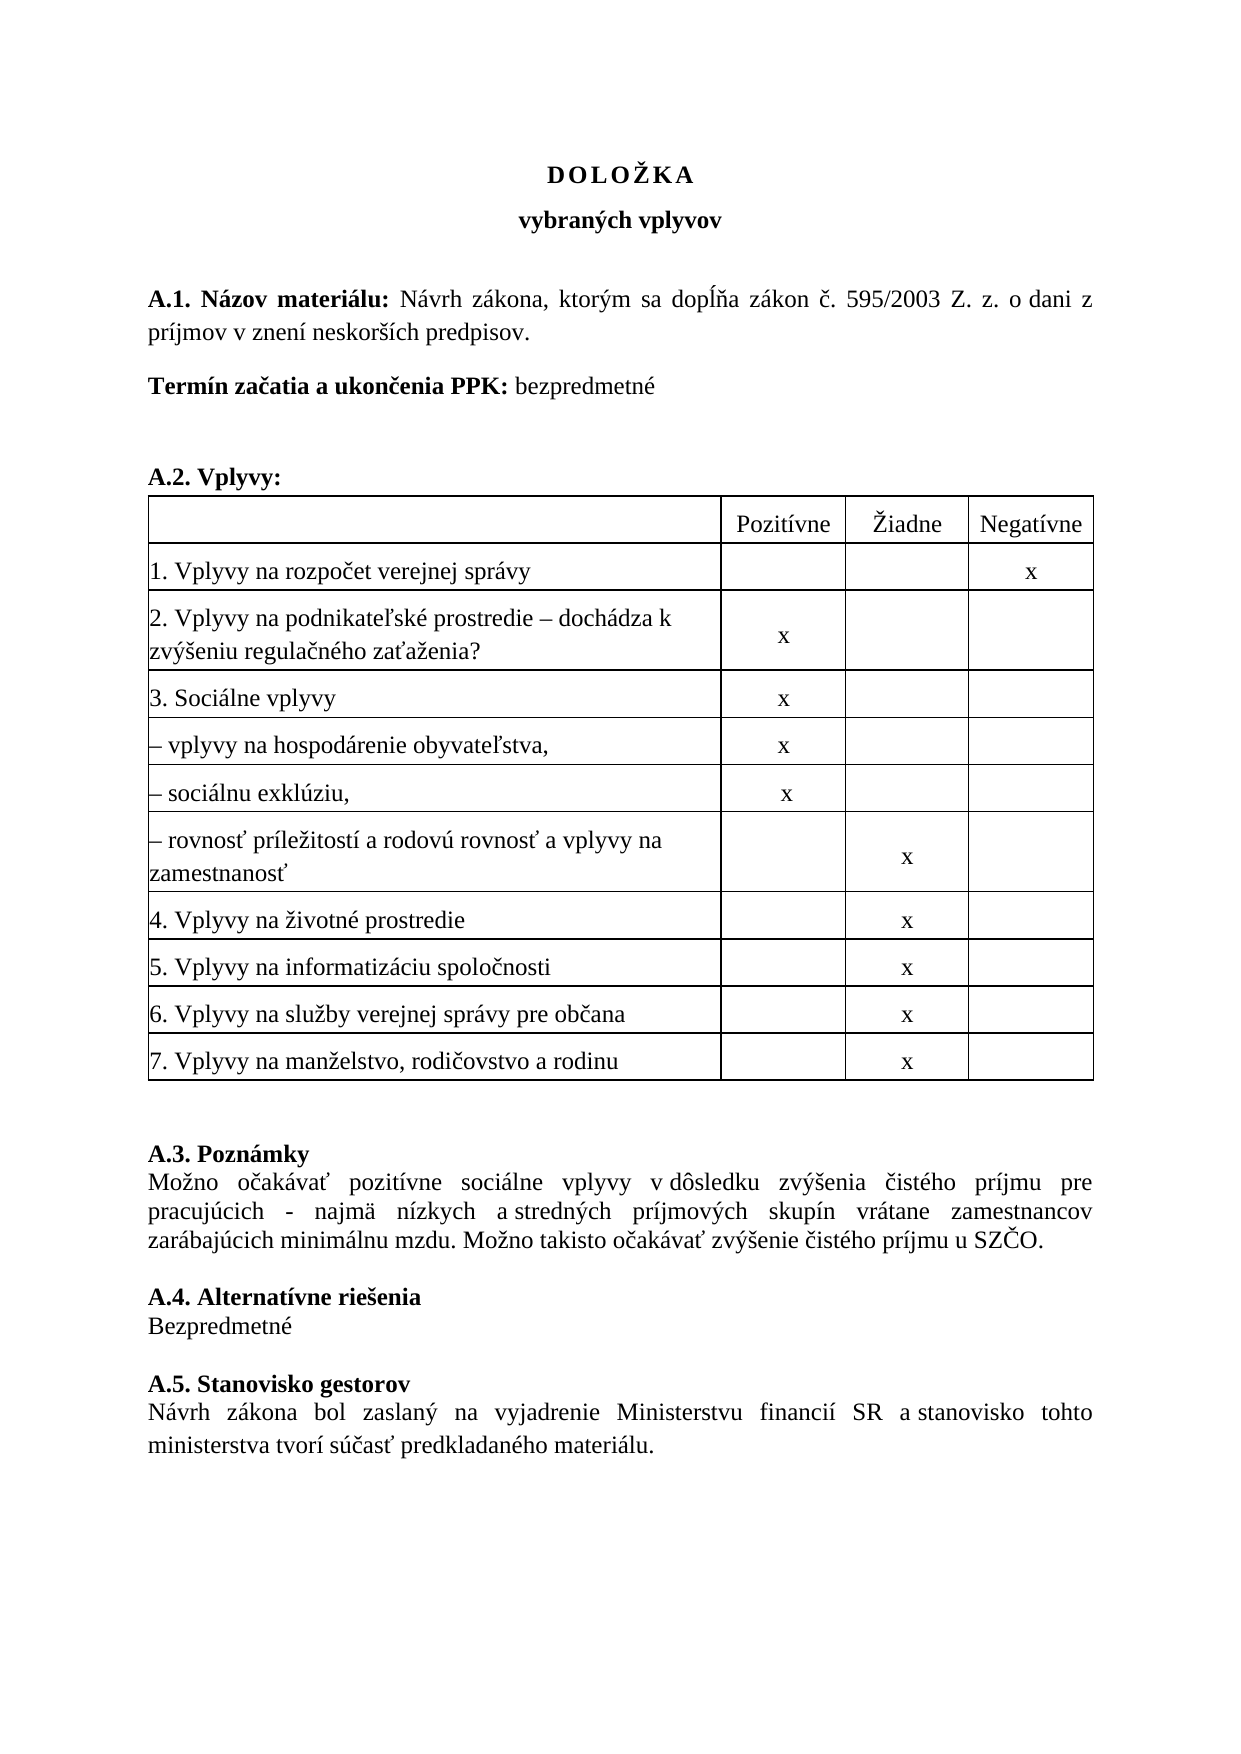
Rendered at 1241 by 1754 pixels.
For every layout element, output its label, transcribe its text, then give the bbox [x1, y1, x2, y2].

table_cell [969, 765, 1093, 811]
table_cell [969, 671, 1093, 716]
table_header [149, 497, 720, 542]
table_cell [969, 812, 1093, 891]
text A.3. Poznámky [148, 1139, 1093, 1167]
table_cell 7. Vplyvy na manželstvo, rodičovstvo a rodinu [149, 1034, 720, 1079]
table_cell [846, 765, 968, 811]
text A.5. Stanovisko gestorov [148, 1369, 1093, 1397]
table_cell [722, 544, 845, 589]
text Termín začatia a ukončenia PPK: bezpredmetné [148, 371, 1093, 400]
table_cell x [846, 812, 968, 891]
text vybraných vplyvov [148, 206, 1093, 234]
table_cell – rovnosť príležitostí a rodovú rovnosť a vplyvy na zamestnanosť [149, 812, 720, 891]
table_cell 6. Vplyvy na služby verejnej správy pre občana [149, 987, 720, 1032]
table_cell 2. Vplyvy na podnikateľské prostredie – dochádza k zvýšeniu regulačného zaťaženia? [149, 591, 720, 669]
table_cell [969, 591, 1093, 669]
table_cell x [722, 718, 845, 763]
table_cell 3. Sociálne vplyvy [149, 671, 720, 716]
table_cell [846, 591, 968, 669]
table_cell [846, 671, 968, 716]
text A.4. Alternatívne riešenia [148, 1282, 1093, 1311]
table_cell [722, 940, 845, 985]
table_cell x [846, 987, 968, 1032]
table_cell 5. Vplyvy na informatizáciu spoločnosti [149, 940, 720, 985]
table_cell x [846, 892, 968, 938]
table_header Pozitívne [722, 497, 845, 542]
table_cell [722, 812, 845, 891]
text Bezpredmetné [148, 1311, 1093, 1340]
table_cell 1. Vplyvy na rozpočet verejnej správy [149, 544, 720, 589]
table_cell x [722, 765, 845, 811]
table_cell [969, 1034, 1093, 1079]
table_cell – vplyvy na hospodárenie obyvateľstva, [149, 718, 720, 763]
text A.2. Vplyvy: [148, 462, 1093, 491]
table_cell [969, 892, 1093, 938]
table_cell x [722, 591, 845, 669]
text A.1. Názov materiálu: Návrh zákona, ktorým sa dopĺňa zákon č. 595/2003 Z. z. o dani z príjmov v znení neskorších predpisov. [148, 284, 1093, 346]
table_header Žiadne [846, 497, 968, 542]
table_cell x [722, 671, 845, 716]
table_cell [969, 987, 1093, 1032]
table_cell x [969, 544, 1093, 589]
text Možno očakávať pozitívne sociálne vplyvy v dôsledku zvýšenia čistého príjmu pre pracujúcich - najmä nízkych a stredných príjmových skupín vrátane zamestnancov zarábajúcich minimálnu mzdu. Možno takisto očakávať zvýšenie čistého príjmu u SZČO. [148, 1167, 1093, 1254]
table_cell x [846, 1034, 968, 1079]
table_cell [969, 940, 1093, 985]
table_cell x [846, 940, 968, 985]
table_cell [846, 544, 968, 589]
table_cell [722, 1034, 845, 1079]
table_cell [846, 718, 968, 763]
table_cell [969, 718, 1093, 763]
text Doložka [148, 160, 1093, 189]
table_cell – sociálnu exklúziu, [149, 765, 720, 811]
table_header Negatívne [969, 497, 1093, 542]
table_cell 4. Vplyvy na životné prostredie [149, 892, 720, 938]
table_cell [722, 892, 845, 938]
table_cell [722, 987, 845, 1032]
text Návrh zákona bol zaslaný na vyjadrenie Ministerstvu financií SR a stanovisko tohto ministerstva tvorí súčasť predkladaného materiálu. [148, 1397, 1093, 1459]
